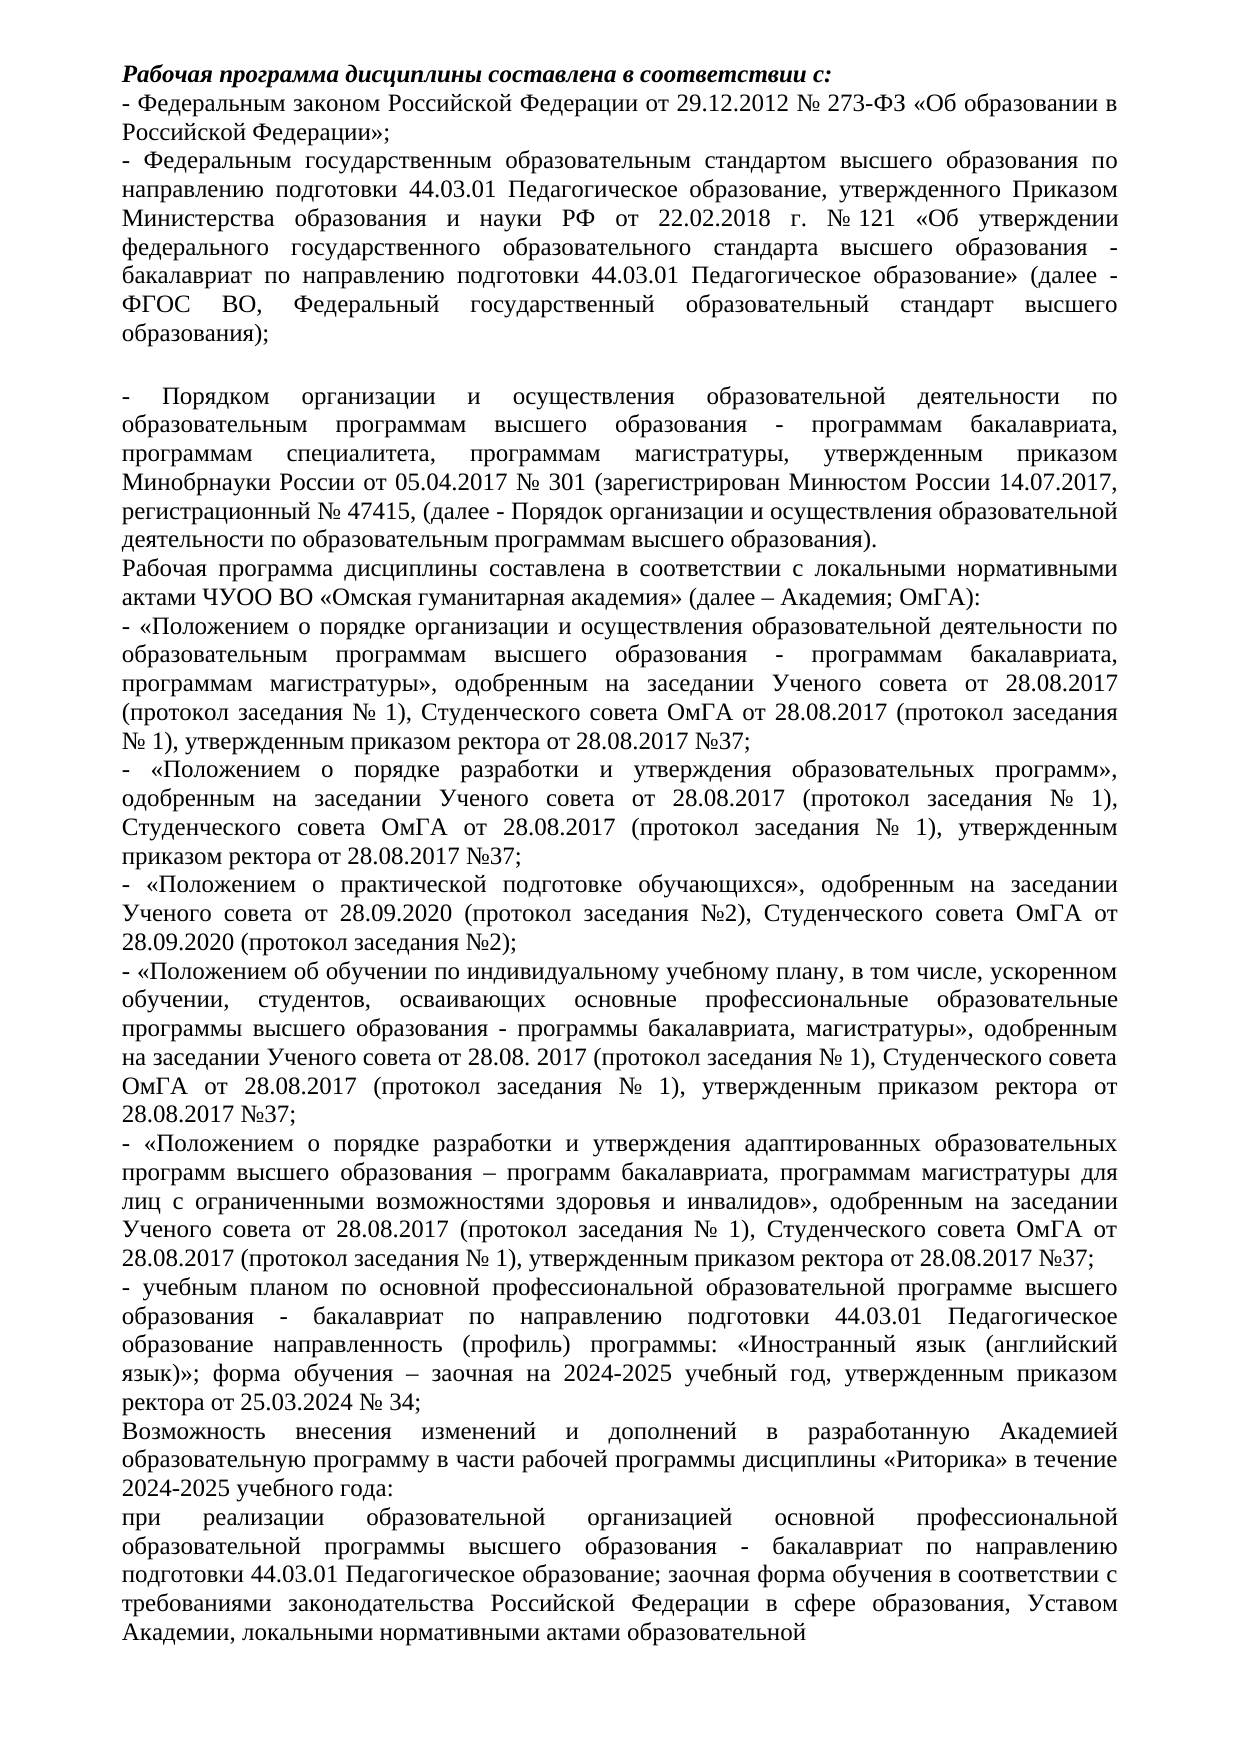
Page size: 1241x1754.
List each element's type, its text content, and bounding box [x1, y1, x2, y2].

table_header Рабочая программа дисциплины составлена в соответствии с: [118, 59, 1122, 88]
table_cell - Федеральным законом Российской Федерации от 29.12.2012 № 273-ФЗ «Об образовании в Российской Федерации»; - Федеральным государственным образовательным стандартом высшего образования по направлению подготовки 44.03.01 Педагогическое образование, утвержденного Приказом Министерства образования и науки РФ от 22.02.2018 г. № 121 «Об утверждении федерального государственного образовательного стандарта высшего образования - бакалавриат по направлению подготовки 44.03.01 Педагогическое образование» (далее - ФГОС ВО, Федеральный государственный образовательный стандарт высшего образования); - Порядком организации и осуществления образовательной деятельности по образовательным программам высшего образования - программам бакалавриата, программам специалитета, программам магистратуры, утвержденным приказом Минобрнауки России от 05.04.2017 № 301 (зарегистрирован Минюстом России 14.07.2017, регистрационный № 47415, (далее - Порядок организации и осуществления образовательной деятельности по образовательным программам высшего образования). Рабочая программа дисциплины составлена в соответствии с локальными нормативными актами ЧУОО ВО «Омская гуманитарная академия» (далее – Академия; ОмГА): - «Положением о порядке организации и осуществления образовательной деятельности по образовательным программам высшего образования - программам бакалавриата, программам магистратуры», одобренным на заседании Ученого совета от 28.08.2017 (протокол заседания № 1), Студенческого совета ОмГА от 28.08.2017 (протокол заседания № 1), утвержденным приказом ректора от 28.08.2017 №37; - «Положением о порядке разработки и утверждения образовательных программ», одобренным на заседании Ученого совета от 28.08.2017 (протокол заседания № 1), Студенческого совета ОмГА от 28.08.2017 (протокол заседания № 1), утвержденным приказом ректора от 28.08.2017 №37; - «Положением о практической подготовке обучающихся», одобренным на заседании Ученого совета от 28.09.2020 (протокол заседания №2), Студенческого совета ОмГА от 28.09.2020 (протокол заседания №2); - «Положением об обучении по индивидуальному учебному плану, в том числе, ускоренном обучении, студентов, осваивающих основные профессиональные образовательные программы высшего образования - программы бакалавриата, магистратуры», одобренным на заседании Ученого совета от 28.08. 2017 (протокол заседания № 1), Студенческого совета ОмГА от 28.08.2017 (протокол заседания № 1), утвержденным приказом ректора от 28.08.2017 №37; - «Положением о порядке разработки и утверждения адаптированных образовательных программ высшего образования – программ бакалавриата, программам магистратуры для лиц с ограниченными возможностями здоровья и инвалидов», одобренным на заседании Ученого совета от 28.08.2017 (протокол заседания № 1), Студенческого совета ОмГА от 28.08.2017 (протокол заседания № 1), утвержденным приказом ректора от 28.08.2017 №37; - учебным планом по основной профессиональной образовательной программе высшего образования - бакалавриат по направлению подготовки 44.03.01 Педагогическое образование направленность (профиль) программы: «Иностранный язык (английский язык)»; форма обучения – заочная на 2024-2025 учебный год, утвержденным приказом ректора от 25.03.2024 № 34; Возможность внесения изменений и дополнений в разработанную Академией образовательную программу в части рабочей программы дисциплины «Риторика» в течение 2024-2025 учебного года: при реализации образовательной организацией основной профессиональной образовательной программы высшего образования - бакалавриат по направлению подготовки 44.03.01 Педагогическое образование; заочная форма обучения в соответствии с требованиями законодательства Российской Федерации в сфере образования, Уставом Академии, локальными нормативными актами образовательной [118, 88, 1122, 1662]
